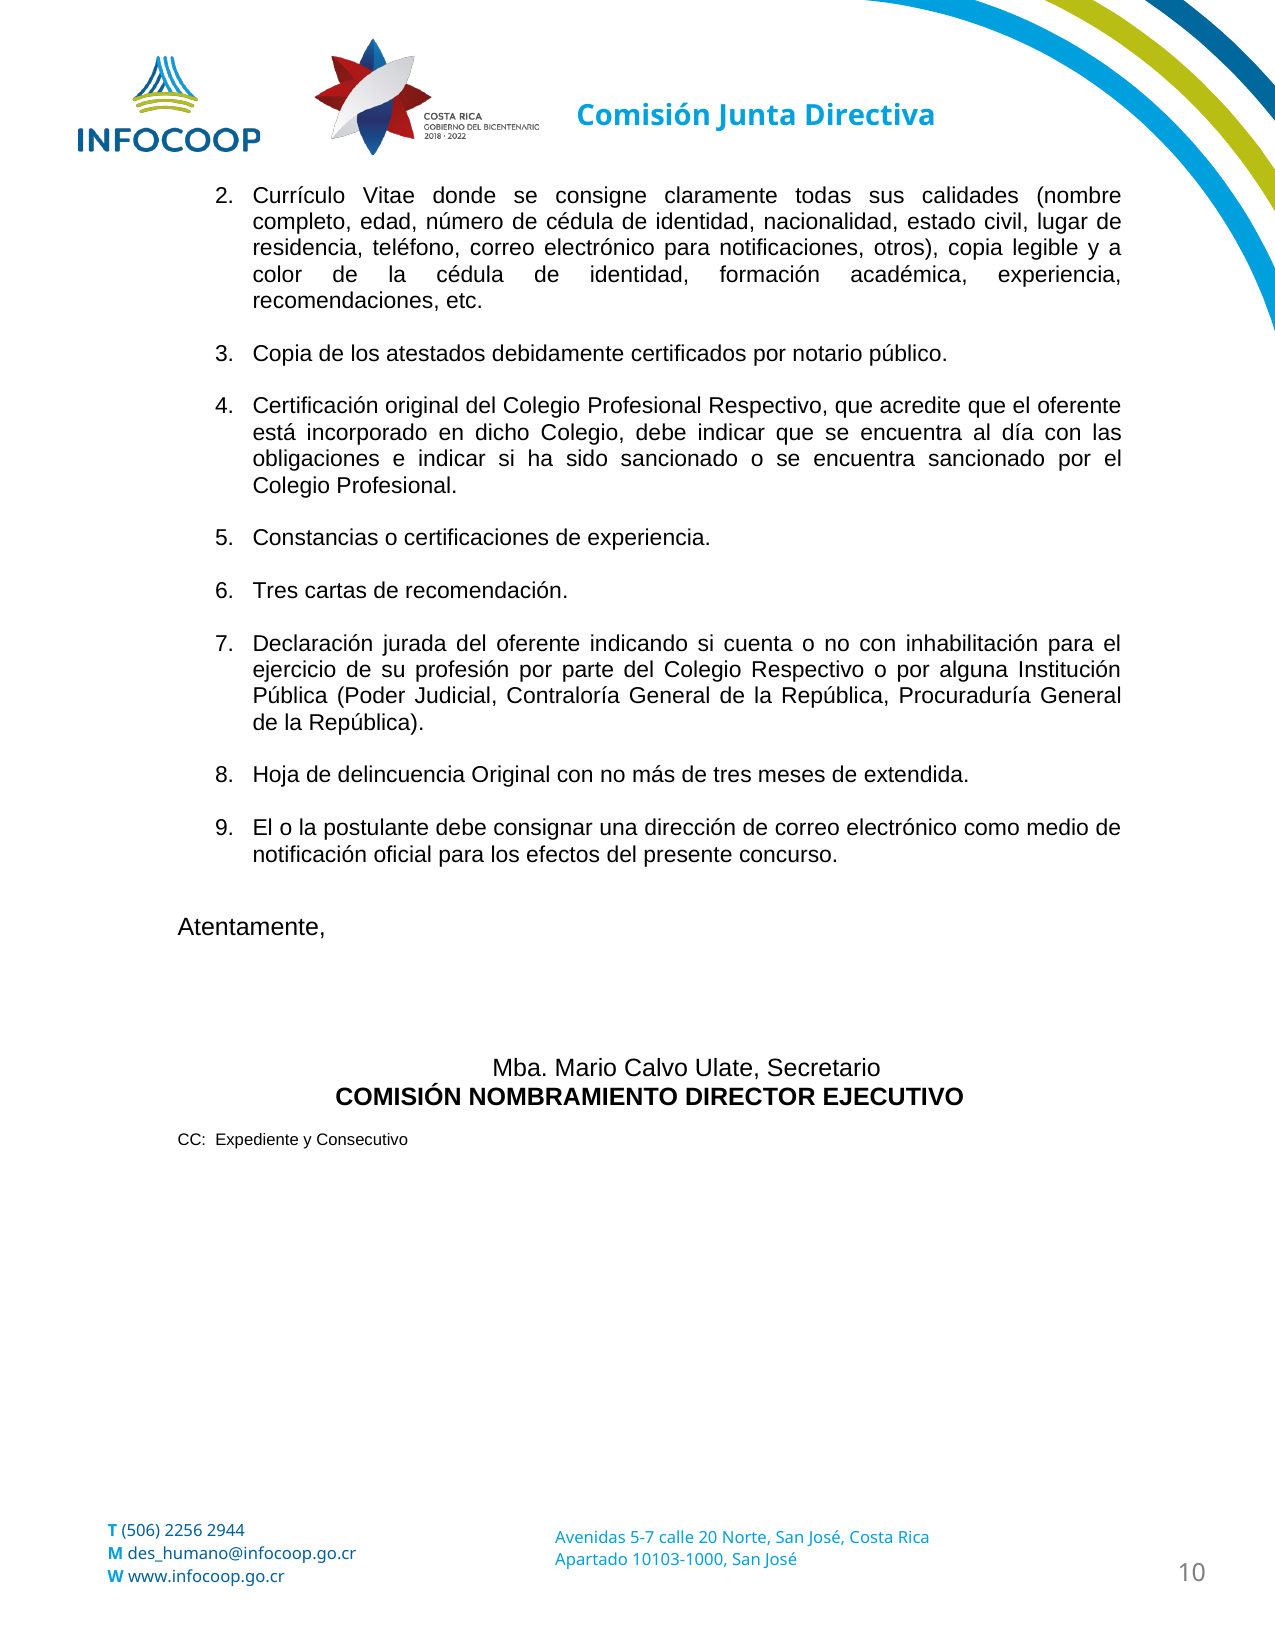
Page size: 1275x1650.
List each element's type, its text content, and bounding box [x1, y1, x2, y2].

list Hoja de delincuencia Original con no más de tres meses de extendida. [215, 761, 1122, 788]
text Atentamente, [177, 912, 1122, 941]
list El o la postulante debe consignar una dirección de correo electrónico como medio de notificación oficial para los efectos del presente concurso. [215, 814, 1122, 867]
text COMISIÓN NOMBRAMIENTO DIRECTOR EJECUTIVO [177, 1082, 1122, 1111]
text CC: Expediente y Consecutivo [177, 1130, 1122, 1149]
list Constancias o certificaciones de experiencia. [215, 524, 1122, 551]
list Declaración jurada del oferente indicando si cuenta o no con inhabilitación para el ejercicio de su profesión por parte del Colegio Respectivo o por alguna Institución Pública (Poder Judicial, Contraloría General de la República, Procuraduría General de la República). [215, 630, 1122, 735]
list Tres cartas de recomendación. [215, 577, 1122, 603]
picture [314, 38, 540, 155]
text Mba. Mario Calvo Ulate, Secretario [177, 1053, 1122, 1082]
picture [78, 56, 261, 152]
list Currículo Vitae donde se consigne claramente todas sus calidades (nombre completo, edad, número de cédula de identidad, nacionalidad, estado civil, lugar de residencia, teléfono, correo electrónico para notificaciones, otros), copia legible y a color de la cédula de identidad, formación académica, experiencia, recomendaciones, etc. [215, 182, 1122, 313]
list Copia de los atestados debidamente certificados por notario público. [215, 340, 1122, 366]
list Certificación original del Colegio Profesional Respectivo, que acredite que el oferente está incorporado en dicho Colegio, debe indicar que se encuentra al día con las obligaciones e indicar si ha sido sancionado o se encuentra sancionado por el Colegio Profesional. [215, 392, 1122, 498]
